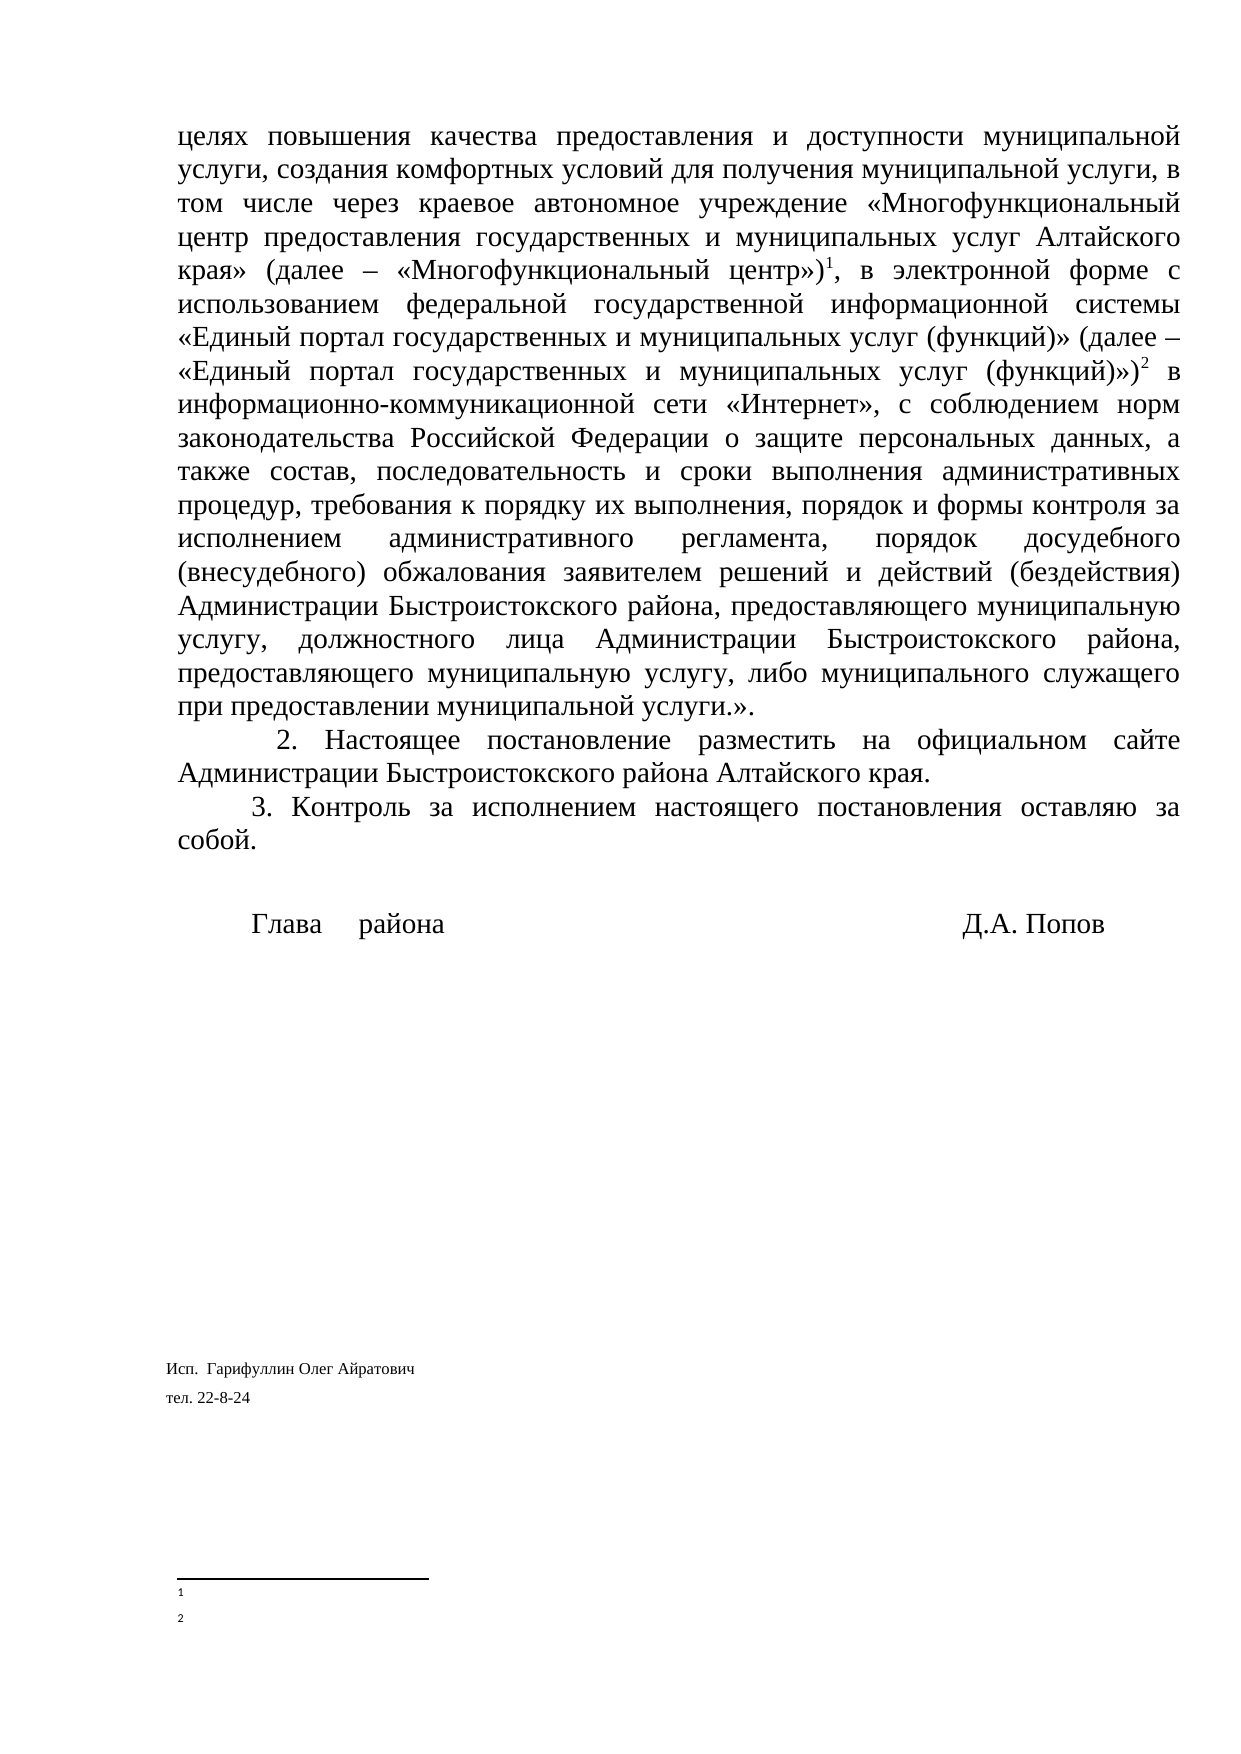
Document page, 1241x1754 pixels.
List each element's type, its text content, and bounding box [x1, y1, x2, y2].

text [177, 118, 1181, 722]
list Исп. Гарифуллин Олег Айратович [166, 1359, 1181, 1378]
list 3. Контроль за исполнением настоящего постановления оставляю за собой. [177, 789, 1181, 856]
subtitle 2. Настоящее постановление разместить на официальном сайте Администрации Быстроистокского района Алтайского края. [177, 722, 1181, 789]
list тел. 22-8-24 [166, 1388, 1181, 1407]
list Глава района Д.А. Попов [177, 906, 1181, 940]
